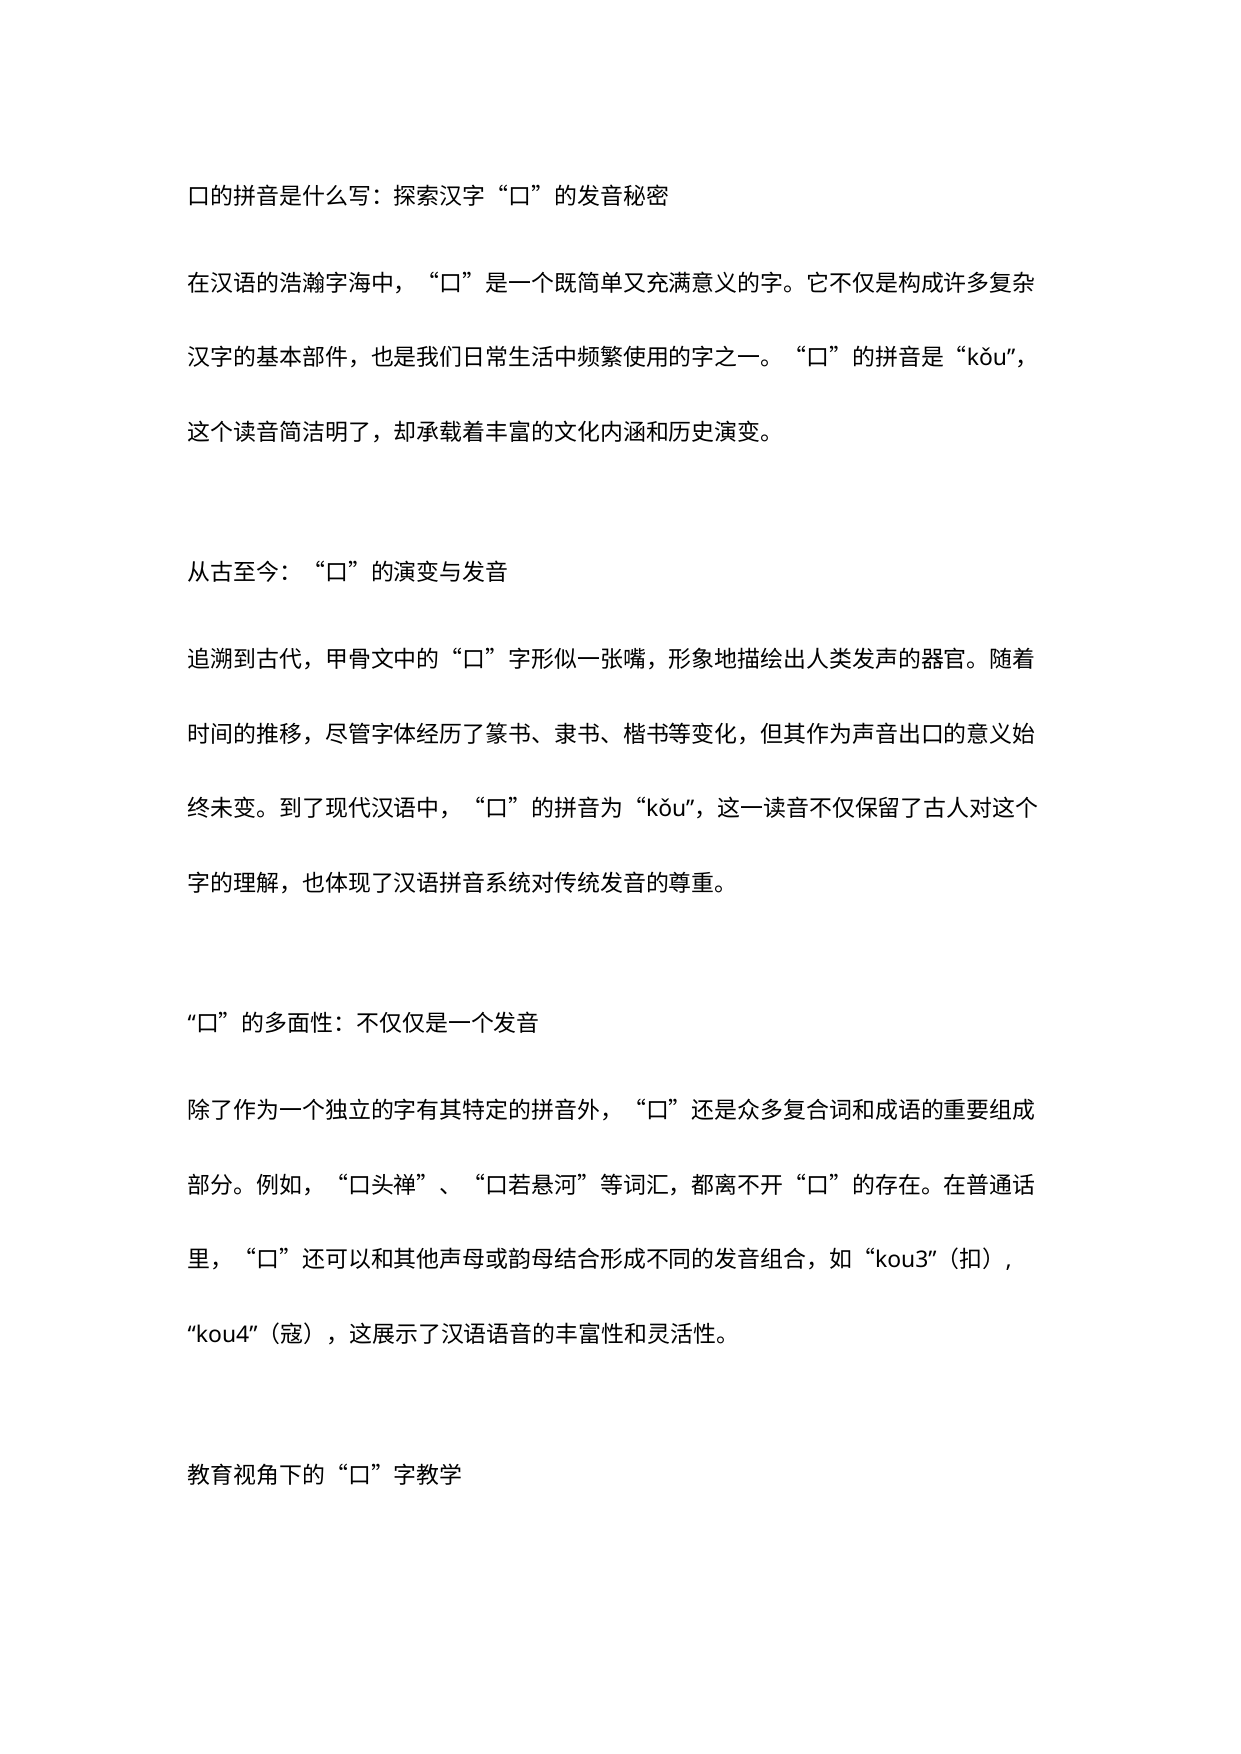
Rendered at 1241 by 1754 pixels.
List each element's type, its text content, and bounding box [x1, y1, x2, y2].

text 教育视角下的“口”字教学 [187, 1441, 1053, 1506]
text 从古至今：“口”的演变与发音 [187, 538, 1053, 603]
text “口”的多面性：不仅仅是一个发音 [187, 989, 1053, 1054]
text 追溯到古代，甲骨文中的“口”字形似一张嘴，形象地描绘出人类发声的器官。随着时间的推移，尽管字体经历了篆书、隶书、楷书等变化，但其作为声音出口的意义始终未变。到了现代汉语中，“口”的拼音为“kǒu”，这一读音不仅保留了古人对这个字的理解，也体现了汉语拼音系统对传统发音的尊重。 [187, 625, 1053, 914]
text 除了作为一个独立的字有其特定的拼音外，“口”还是众多复合词和成语的重要组成部分。例如，“口头禅”、“口若悬河”等词汇，都离不开“口”的存在。在普通话里，“口”还可以和其他声母或韵母结合形成不同的发音组合，如“kou3”（扣）, “kou4”（寇），这展示了汉语语音的丰富性和灵活性。 [187, 1076, 1053, 1365]
text 口的拼音是什么写：探索汉字“口”的发音秘密 [187, 162, 1053, 227]
text 在汉语的浩瀚字海中，“口”是一个既简单又充满意义的字。它不仅是构成许多复杂汉字的基本部件，也是我们日常生活中频繁使用的字之一。“口”的拼音是“kǒu”，这个读音简洁明了，却承载着丰富的文化内涵和历史演变。 [187, 248, 1053, 463]
